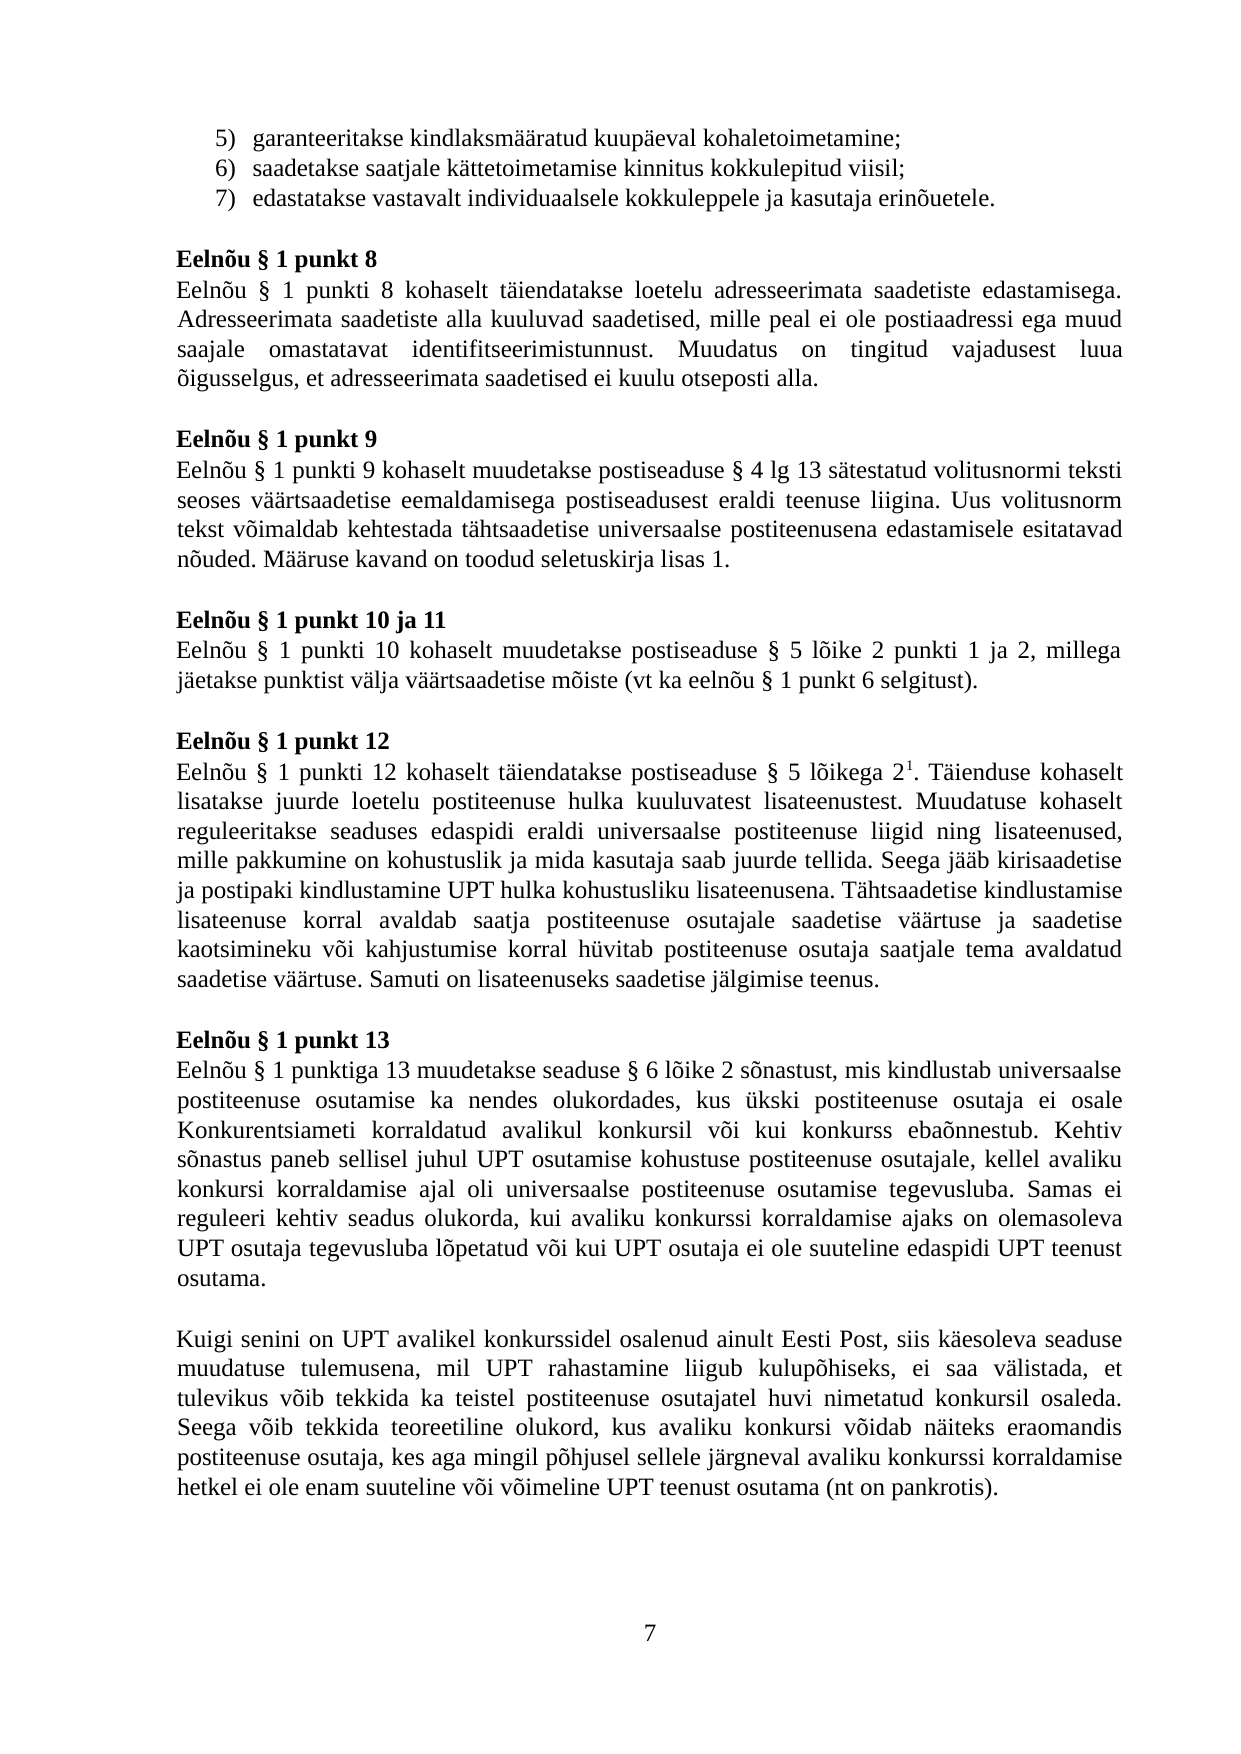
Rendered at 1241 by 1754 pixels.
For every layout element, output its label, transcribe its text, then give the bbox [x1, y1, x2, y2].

list edastatakse vastavalt individuaalsele kokkuleppele ja kasutaja erinõuetele. [215, 183, 1123, 212]
subtitle Eelnõu § 1 punkt 10 ja 11 [176, 605, 1123, 634]
subtitle Eelnõu § 1 punkt 13 [176, 1025, 1123, 1054]
list garanteeritakse kindlaksmääratud kuupäeval kohaletoimetamine; [215, 123, 1123, 152]
subtitle Eelnõu § 1 punkt 9 [176, 424, 1123, 453]
text Eelnõu § 1 punkti 9 kohaselt muudetakse postiseaduse § 4 lg 13 sätestatud volitusnormi teksti seoses väärtsaadetise eemaldamisega postiseadusest eraldi teenuse liigina. Uus volitusnorm tekst võimaldab kehtestada tähtsaadetise universaalse postiteenusena edastamisele esitatavad nõuded. Määruse kavand on toodud seletuskirja lisas 1. [176, 455, 1123, 573]
text Eelnõu § 1 punktiga 13 muudetakse seaduse § 6 lõike 2 sõnastust, mis kindlustab universaalse postiteenuse osutamise ka nendes olukordades, kus ükski postiteenuse osutaja ei osale Konkurentsiameti korraldatud avalikul konkursil või kui konkurss ebaõnnestub. Kehtiv sõnastus paneb sellisel juhul UPT osutamise kohustuse postiteenuse osutajale, kellel avaliku konkursi korraldamise ajal oli universaalse postiteenuse osutamise tegevusluba. Samas ei reguleeri kehtiv seadus olukorda, kui avaliku konkurssi korraldamise ajaks on olemasoleva UPT osutaja tegevusluba lõpetatud või kui UPT osutaja ei ole suuteline edaspidi UPT teenust osutama. [176, 1056, 1123, 1291]
subtitle Eelnõu § 1 punkt 8 [176, 244, 1123, 273]
text Kuigi senini on UPT avalikel konkurssidel osalenud ainult Eesti Post, siis käesoleva seaduse muudatuse tulemusena, mil UPT rahastamine liigub kulupõhiseks, ei saa välistada, et tulevikus võib tekkida ka teistel postiteenuse osutajatel huvi nimetatud konkursil osaleda. Seega võib tekkida teoreetiline olukord, kus avaliku konkursi võidab näiteks eraomandis postiteenuse osutaja, kes aga mingil põhjusel sellele järgneval avaliku konkurssi korraldamise hetkel ei ole enam suuteline või võimeline UPT teenust osutama (nt on pankrotis). [176, 1324, 1123, 1500]
subtitle Eelnõu § 1 punkt 12 [176, 726, 1123, 755]
text Eelnõu § 1 punkti 10 kohaselt muudetakse postiseaduse § 5 lõike 2 punkti 1 ja 2, millega jäetakse punktist välja väärtsaadetise mõiste (vt ka eelnõu § 1 punkt 6 selgitust). [176, 636, 1123, 694]
list saadetakse saatjale kättetoimetamise kinnitus kokkulepitud viisil; [215, 153, 1123, 182]
text Eelnõu § 1 punkti 12 kohaselt täiendatakse postiseaduse § 5 lõikega 21. Täienduse kohaselt lisatakse juurde loetelu postiteenuse hulka kuuluvatest lisateenustest. Muudatuse kohaselt reguleeritakse seaduses edaspidi eraldi universaalse postiteenuse liigid ning lisateenused, mille pakkumine on kohustuslik ja mida kasutaja saab juurde tellida. Seega jääb kirisaadetise ja postipaki kindlustamine UPT hulka kohustusliku lisateenusena. Tähtsaadetise kindlustamise lisateenuse korral avaldab saatja postiteenuse osutajale saadetise väärtuse ja saadetise kaotsimineku või kahjustumise korral hüvitab postiteenuse osutaja saatjale tema avaldatud saadetise väärtuse. Samuti on lisateenuseks saadetise jälgimise teenus. [176, 757, 1123, 993]
text Eelnõu § 1 punkti 8 kohaselt täiendatakse loetelu adresseerimata saadetiste edastamisega. Adresseerimata saadetiste alla kuuluvad saadetised, mille peal ei ole postiaadressi ega muud saajale omastatavat identifitseerimistunnust. Muudatus on tingitud vajadusest luua õigusselgus, et adresseerimata saadetised ei kuulu otseposti alla. [176, 275, 1123, 392]
